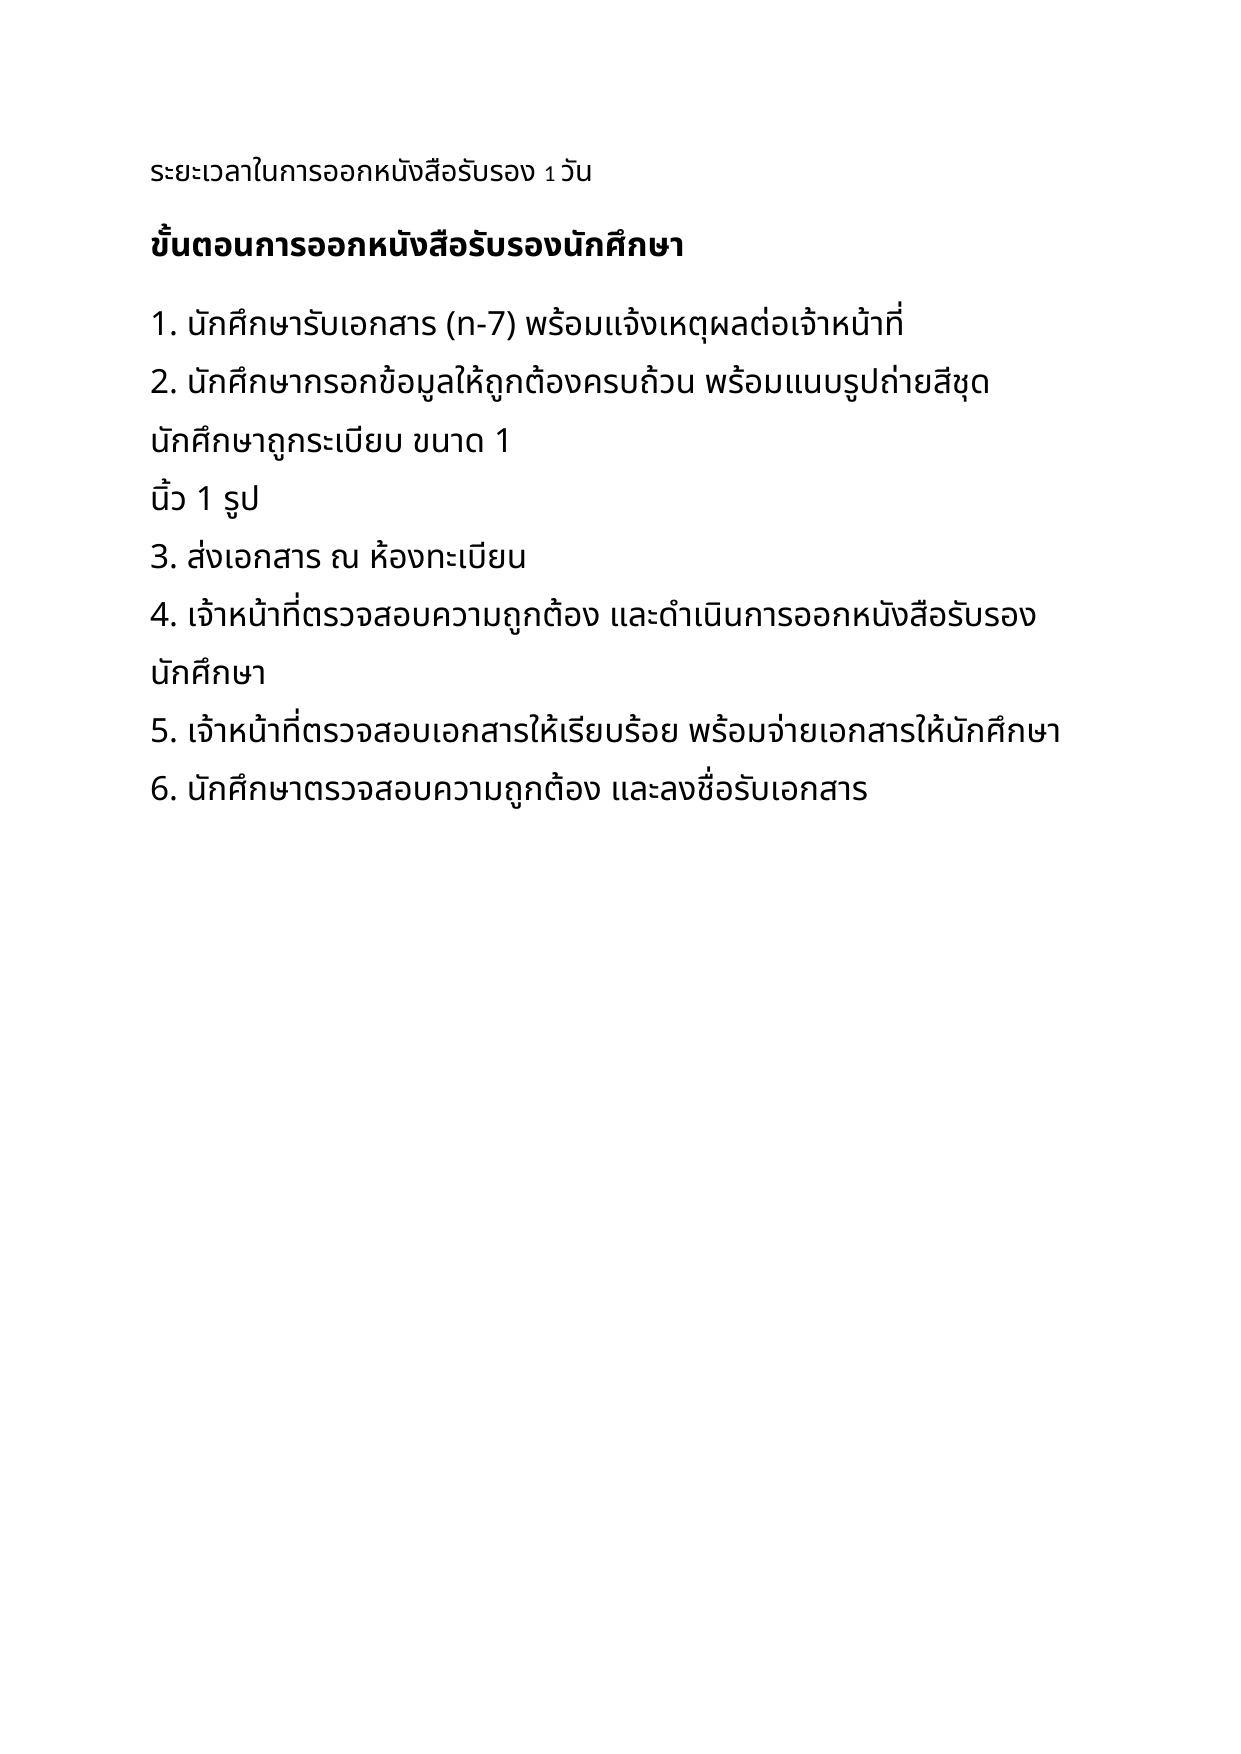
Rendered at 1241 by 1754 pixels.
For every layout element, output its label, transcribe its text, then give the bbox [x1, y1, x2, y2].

text ระยะเวลาในการออกหนังสือรับรอง 1 วัน [150, 150, 1090, 194]
text 5. เจ้าหน้าที่ตรวจสอบเอกสารให้เรียบร้อย พร้อมจ่ายเอกสารให้นักศึกษา [150, 707, 1090, 757]
text 4. เจ้าหน้าที่ตรวจสอบความถูกต้อง และดำเนินการออกหนังสือรับรองนักศึกษา [150, 591, 1090, 699]
text 3. ส่งเอกสาร ณ ห้องทะเบียน [150, 533, 1090, 583]
text 6. นักศึกษาตรวจสอบความถูกต้อง และลงชื่อรับเอกสาร [150, 765, 1090, 816]
text 2. นักศึกษากรอกข้อมูลให้ถูกต้องครบถ้วน พร้อมแนบรูปถ่ายสีชุดนักศึกษาถูกระเบียบ ขนาด 1 [150, 358, 1090, 467]
text นิ้ว 1 รูป [150, 474, 1090, 525]
text ขั้นตอนการออกหนังสือรับรองนักศึกษา [150, 221, 1090, 272]
text 1. นักศึกษารับเอกสาร (ท-7) พร้อมแจ้งเหตุผลต่อเจ้าหน้าที่ [150, 300, 1090, 351]
